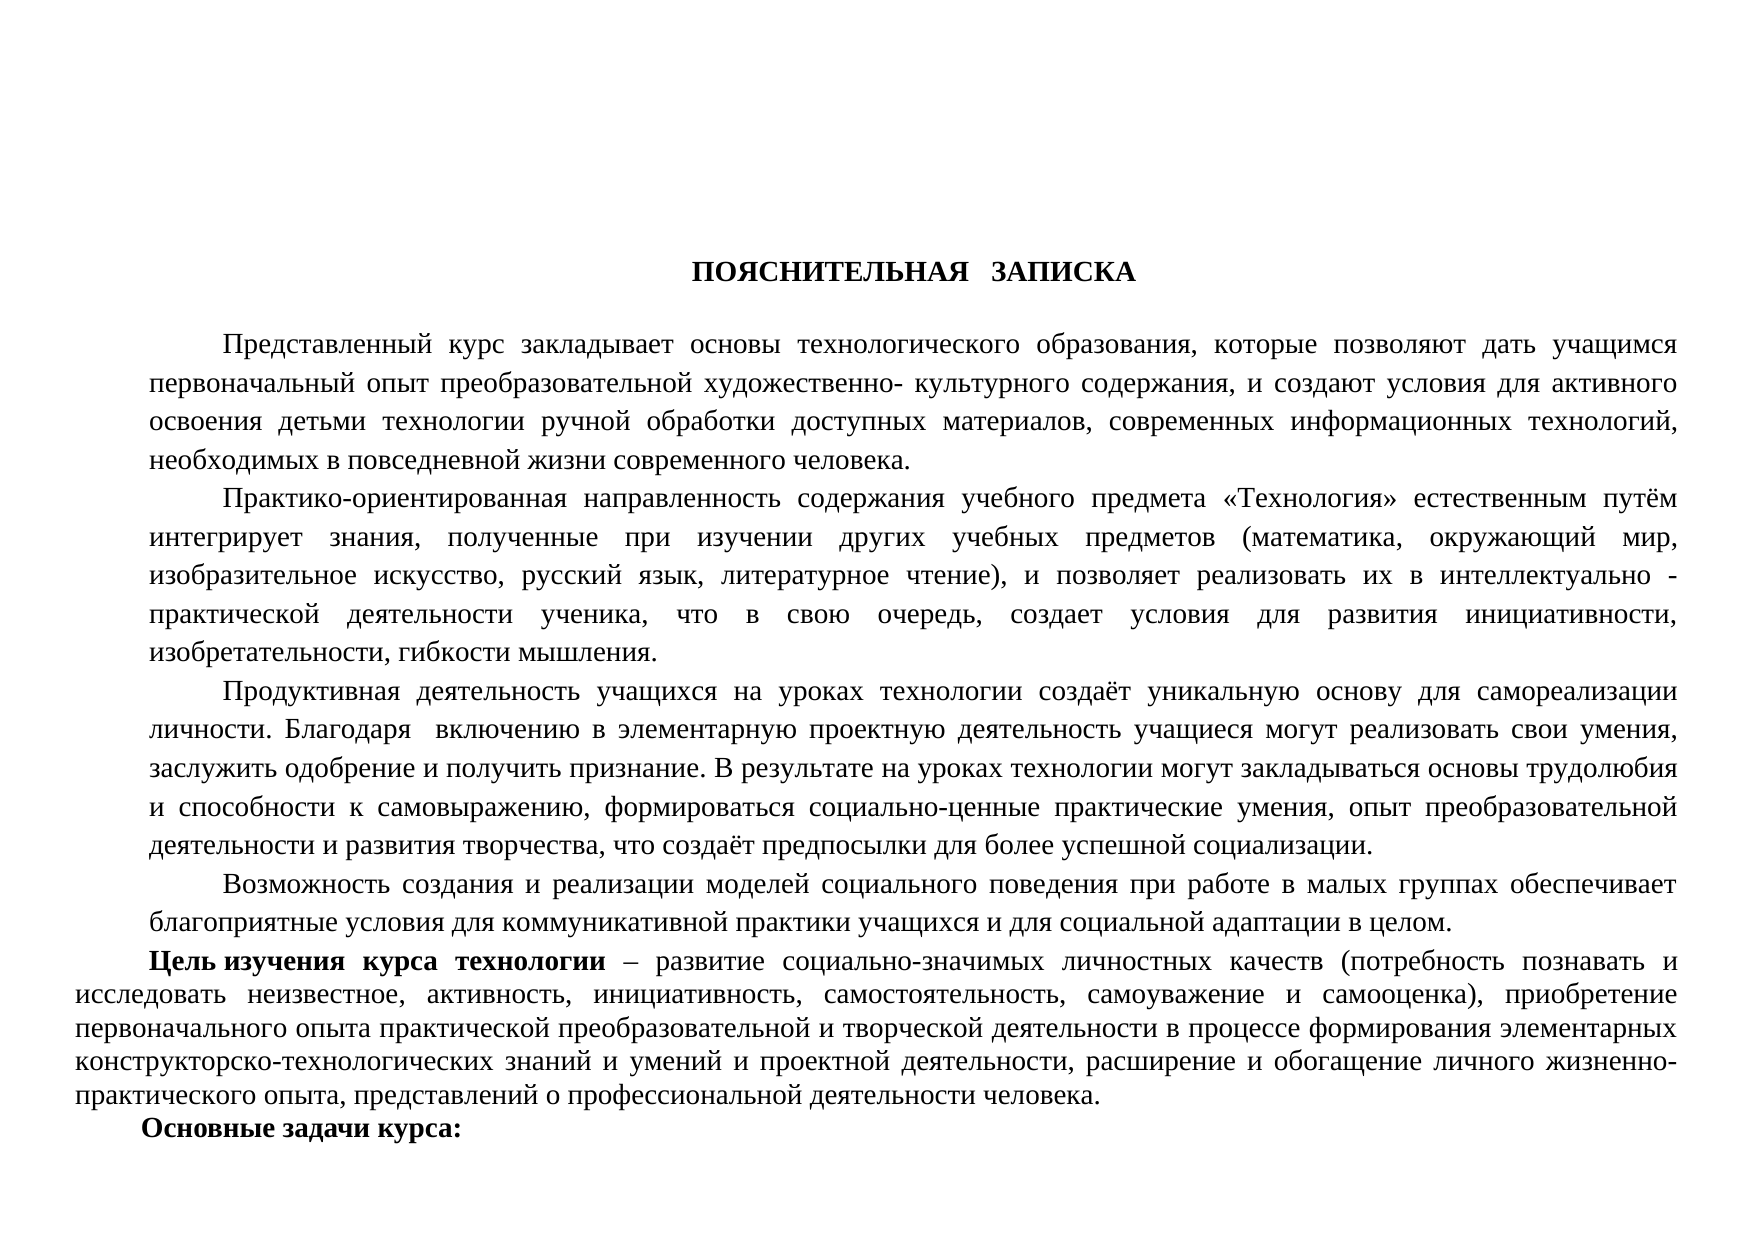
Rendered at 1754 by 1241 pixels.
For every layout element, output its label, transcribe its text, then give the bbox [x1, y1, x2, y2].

text ПОЯСНИТЕЛЬНАЯ ЗАПИСКА [149, 254, 1679, 288]
text Основные задачи курса: [75, 1111, 1679, 1144]
list Продуктивная деятельность учащихся на уроках технологии создаёт уникальную основу для самореализации личности. Благодаря включению в элементарную проектную деятельность учащиеся могут реализовать свои умения, заслужить одобрение и получить признание. В результате на уроках технологии могут закладываться основы трудолюбия и способности к самовыражению, формироваться социально-ценные практические умения, опыт преобразовательной деятельности и развития творчества, что создаёт предпосылки для более успешной социализации. [149, 673, 1679, 861]
list Представленный курс закладывает основы технологического образования, которые позволяют дать учащимся первоначальный опыт преобразовательной художественно- культурного содержания, и создают условия для активного освоения детьми технологии ручной обработки доступных материалов, современных информационных технологий, необходимых в повседневной жизни современного человека. [149, 326, 1679, 475]
list Практико-ориентированная направленность содержания учебного предмета «Технология» естественным путём интегрирует знания, полученные при изучении других учебных предметов (математика, окружающий мир, изобразительное искусство, русский язык, литературное чтение), и позволяет реализовать их в интеллектуально - практической деятельности ученика, что в свою очередь, создает условия для развития инициативности, изобретательности, гибкости мышления. [149, 480, 1679, 668]
text Цель изучения курса технологии – развитие социально-значимых личностных качеств (потребность познавать и исследовать неизвестное, активность, инициативность, самостоятельность, самоуважение и самооценка), приобретение первоначального опыта практической преобразовательной и творческой деятельности в процессе формирования элементарных конструкторско-технологических знаний и умений и проектной деятельности, расширение и обогащение личного жизненно-практического опыта, представлений о профессиональной деятельности человека. [75, 943, 1679, 1111]
list Возможность создания и реализации моделей социального поведения при работе в малых группах обеспечивает благоприятные условия для коммуникативной практики учащихся и для социальной адаптации в целом. [149, 866, 1679, 938]
